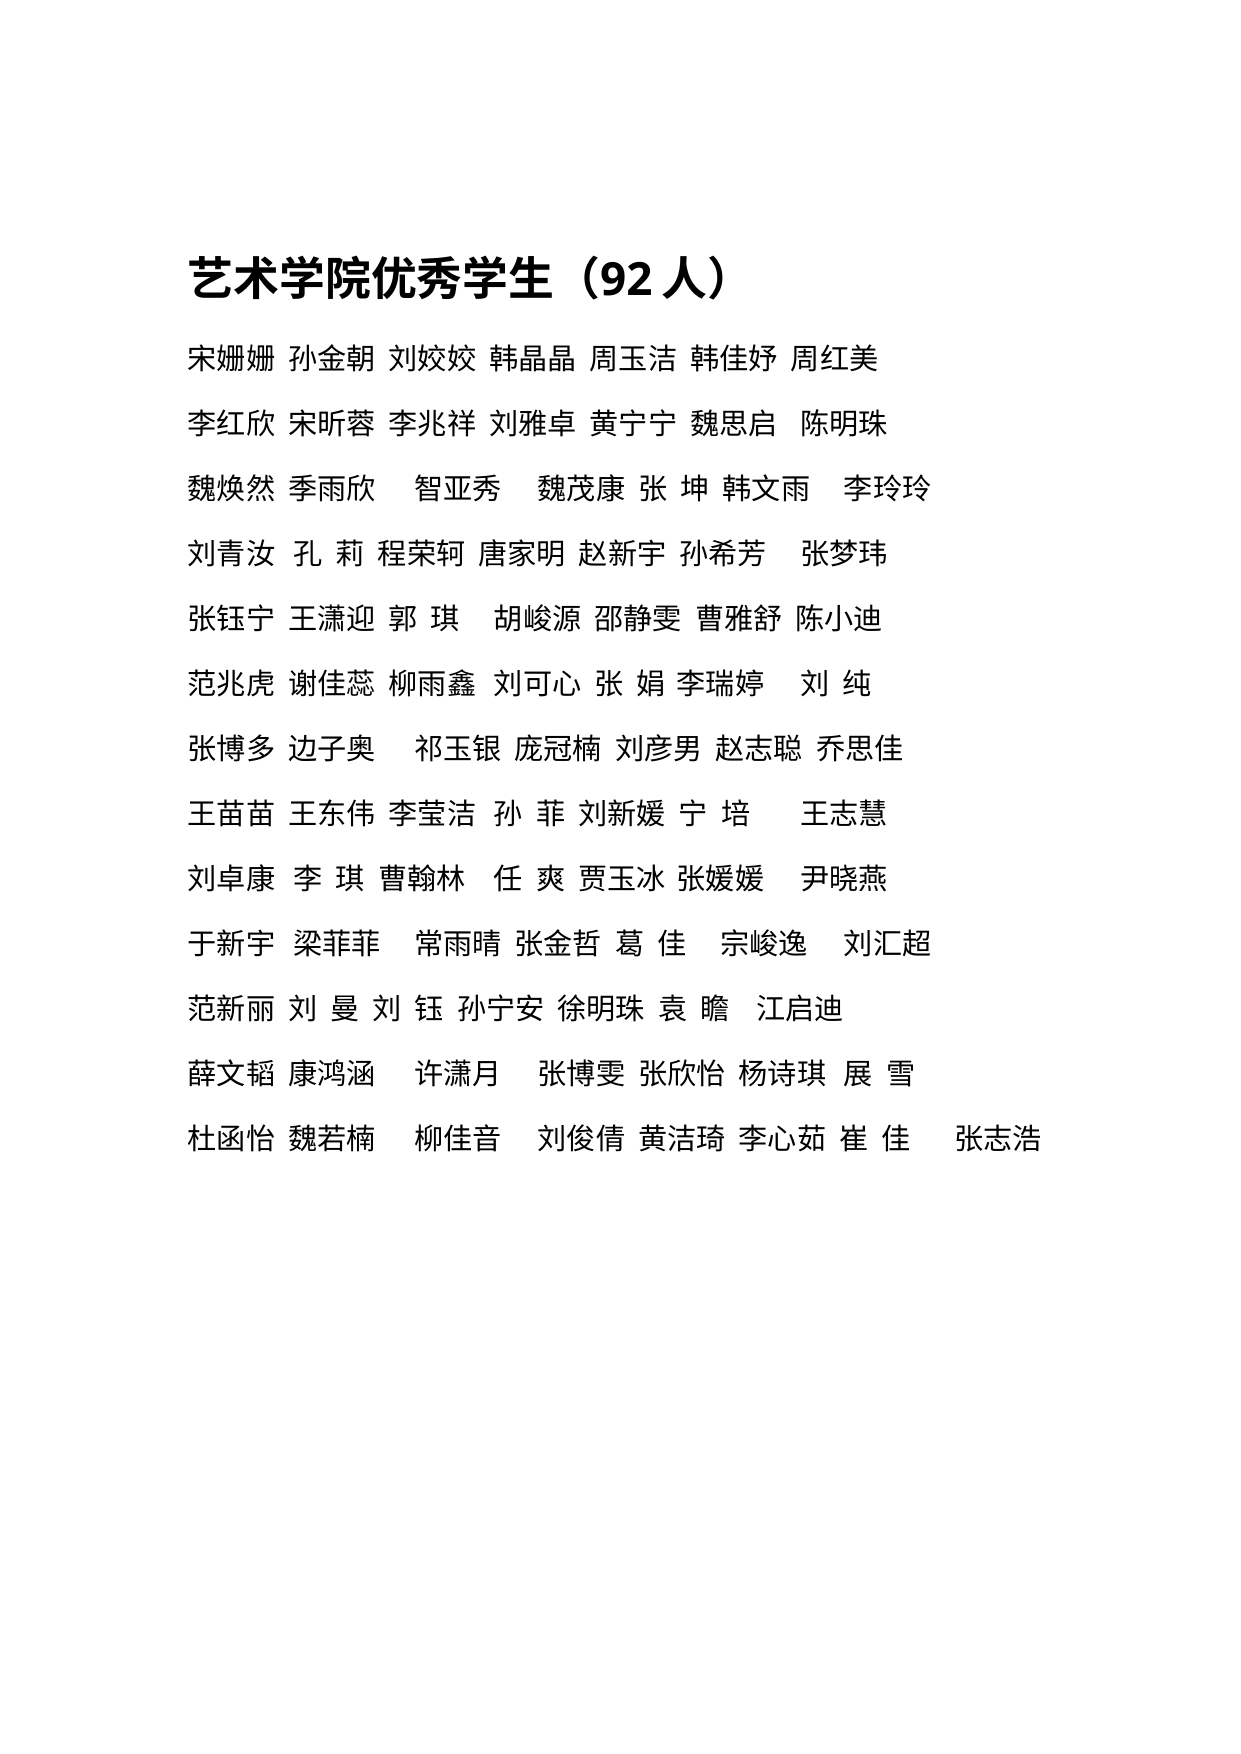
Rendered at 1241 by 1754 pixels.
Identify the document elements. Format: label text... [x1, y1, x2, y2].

text 艺术学院优秀学生（92人） [187, 227, 1053, 324]
text 张钰宁 王潇迎 郭 琪 胡峻源 邵静雯 曹雅舒 陈小迪 [187, 584, 1053, 649]
text 王苗苗 王东伟 李莹洁 孙 菲 刘新媛 宁 培 王志慧 [187, 779, 1053, 844]
text 刘青汝 孔 莉 程荣轲 唐家明 赵新宇 孙希芳 张梦玮 [187, 519, 1053, 584]
text 张博多 边子奥 祁玉银 庞冠楠 刘彦男 赵志聪 乔思佳 [187, 714, 1053, 779]
text 范兆虎 谢佳蕊 柳雨鑫 刘可心 张 娟 李瑞婷 刘 纯 [187, 649, 1053, 714]
text 薛文韬 康鸿涵 许潇月 张博雯 张欣怡 杨诗琪 展 雪 [187, 1039, 1053, 1104]
text 魏焕然 季雨欣 智亚秀 魏茂康 张 坤 韩文雨 李玲玲 [187, 454, 1053, 519]
text 于新宇 梁菲菲 常雨晴 张金哲 葛 佳 宗峻逸 刘汇超 [187, 909, 1053, 974]
text 杜函怡 魏若楠 柳佳音 刘俊倩 黄洁琦 李心茹 崔 佳 张志浩 [187, 1104, 1053, 1169]
text 宋姗姗 孙金朝 刘姣姣 韩晶晶 周玉洁 韩佳妤 周红美 [187, 324, 1053, 389]
text 范新丽 刘 曼 刘 钰 孙宁安 徐明珠 袁 瞻 江启迪 [187, 974, 1053, 1039]
text 刘卓康 李 琪 曹翰林 任 爽 贾玉冰 张媛媛 尹晓燕 [187, 844, 1053, 909]
text 李红欣 宋昕蓉 李兆祥 刘雅卓 黄宁宁 魏思启 陈明珠 [187, 389, 1053, 454]
